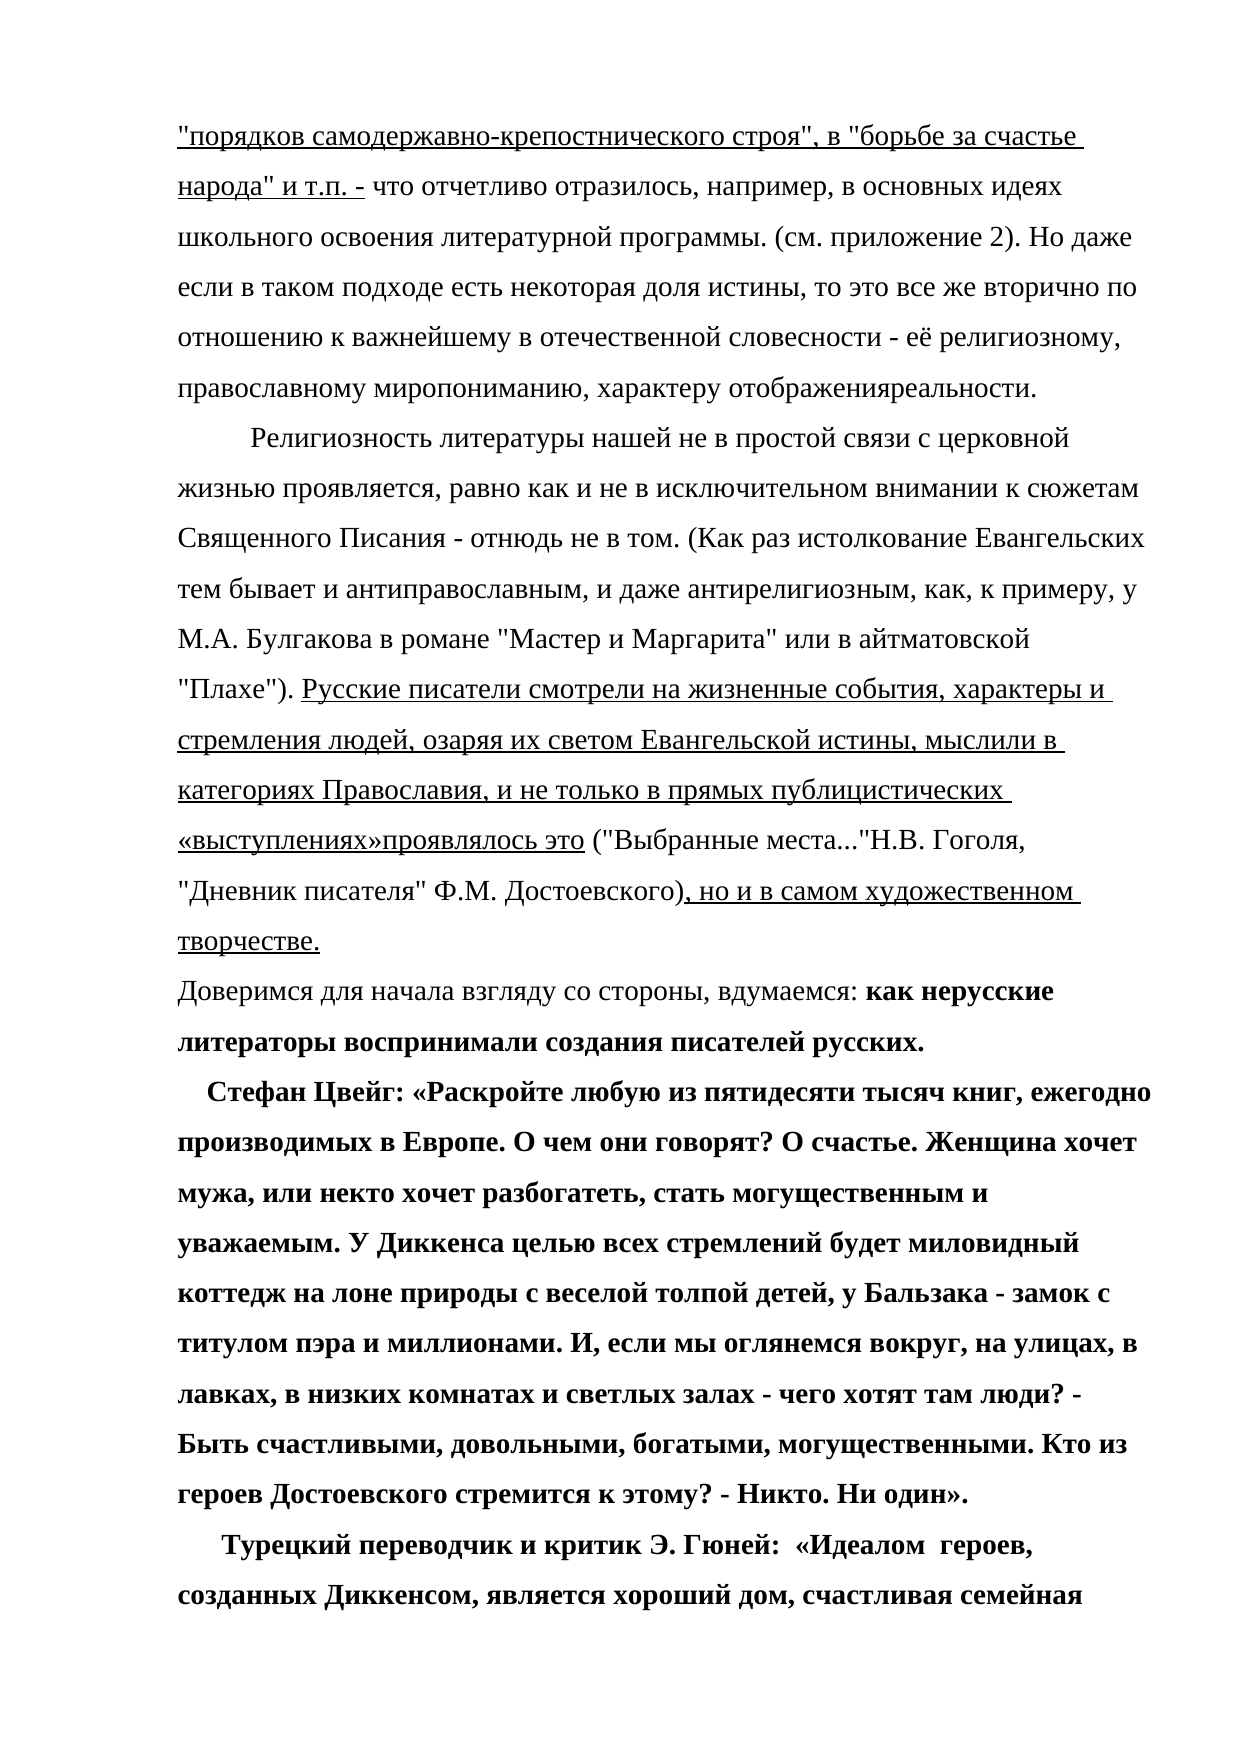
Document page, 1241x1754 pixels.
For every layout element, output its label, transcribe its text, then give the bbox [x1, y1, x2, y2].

text Доверимся для начала взгляду со стороны, вдумаемся: как нерусские литераторы воспринимали создания писателей русских. [177, 973, 1152, 1057]
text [177, 118, 1152, 403]
text Религиозность литературы нашей не в простой связи с церковной жизнью проявляется, равно как и не в исключительном внимании к сюжетам Священного Писания - отнюдь не в том. (Как раз истолкование Евангельских тем бывает и антиправославным, и даже антирелигиозным, как, к примеру, у М.А. Булгакова в романе "Мастер и Маргарита" или в айтматовской "Плахе"). Русские писатели смотрели на жизненные события, характеры и стремления людей, озаряя их светом Евангельской истины, мыслили в категориях Православия, и не только в прямых публицистических «выступлениях»проявлялось это ("Выбранные места..."Н.В. Гоголя, "Дневник писателя" Ф.М. Достоевского), но и в самом художественном творчестве. [177, 420, 1152, 957]
text Стефан Цвейг: «Раскройте любую из пятидесяти тысяч книг, ежегодно производимых в Европе. О чем они говорят? О счастье. Женщина хочет мужа, или некто хочет разбогатеть, стать могущественным и уважаемым. У Диккенса целью всех стремлений будет миловидный коттедж на лоне природы с веселой толпой детей, у Бальзака - замок с титулом пэра и миллионами. И, если мы оглянемся вокруг, на улицах, в лавках, в низких комнатах и светлых залах - чего хотят там люди? - Быть счастливыми, довольными, богатыми, могущественными. Кто из героев Достоевского стремится к этому? - Никто. Ни один». [177, 1074, 1152, 1510]
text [177, 1527, 1152, 1611]
